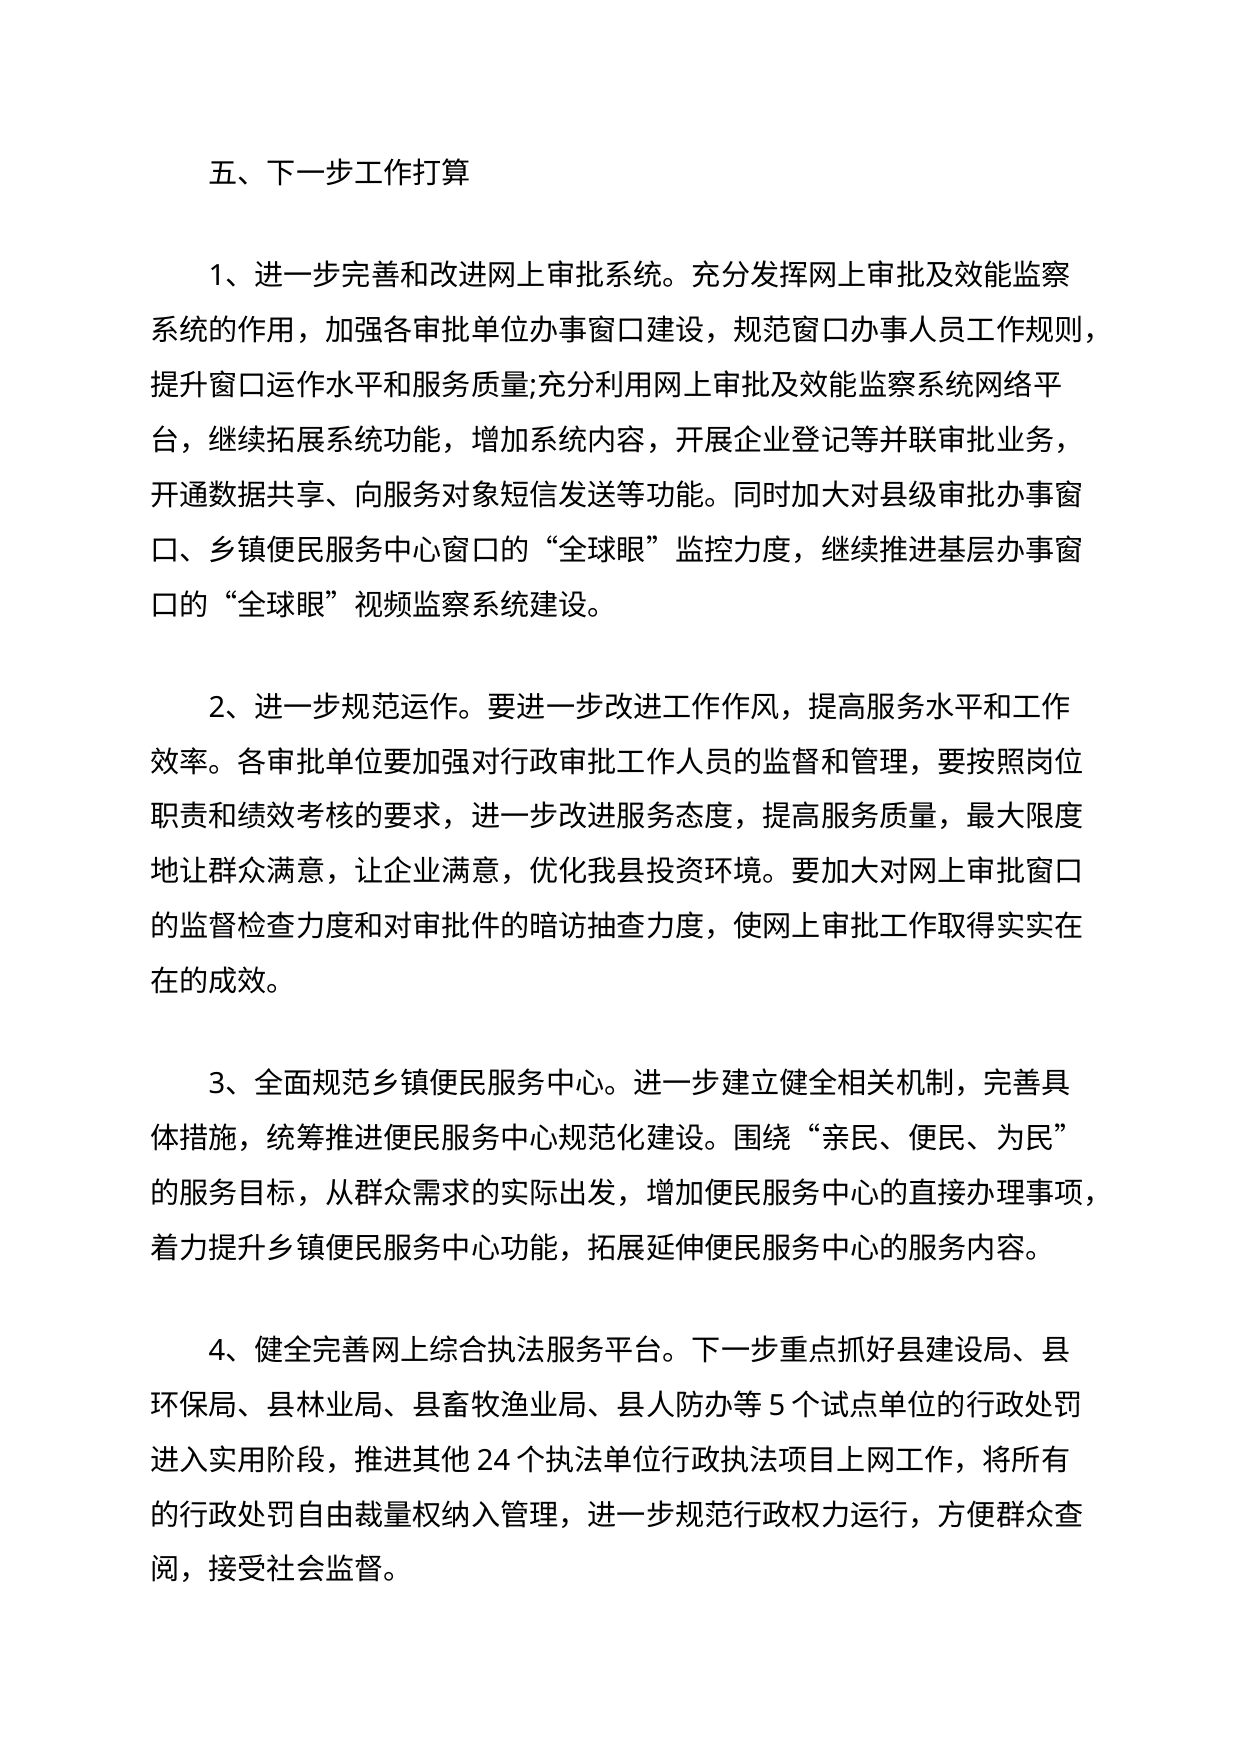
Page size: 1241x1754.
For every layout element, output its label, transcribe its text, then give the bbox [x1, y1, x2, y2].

text 2、进一步规范运作。要进一步改进工作作风，提高服务水平和工作效率。各审批单位要加强对行政审批工作人员的监督和管理，要按照岗位职责和绩效考核的要求，进一步改进服务态度，提高服务质量，最大限度地让群众满意，让企业满意，优化我县投资环境。要加大对网上审批窗口的监督检查力度和对审批件的暗访抽查力度，使网上审批工作取得实实在在的成效。 [150, 683, 1090, 1000]
text 1、进一步完善和改进网上审批系统。充分发挥网上审批及效能监察系统的作用，加强各审批单位办事窗口建设，规范窗口办事人员工作规则，提升窗口运作水平和服务质量;充分利用网上审批及效能监察系统网络平台，继续拓展系统功能，增加系统内容，开展企业登记等并联审批业务，开通数据共享、向服务对象短信发送等功能。同时加大对县级审批办事窗口、乡镇便民服务中心窗口的“全球眼”监控力度，继续推进基层办事窗口的“全球眼”视频监察系统建设。 [150, 252, 1090, 624]
text 4、健全完善网上综合执法服务平台。下一步重点抓好县建设局、县环保局、县林业局、县畜牧渔业局、县人防办等5个试点单位的行政处罚进入实用阶段，推进其他24个执法单位行政执法项目上网工作，将所有的行政处罚自由裁量权纳入管理，进一步规范行政权力运行，方便群众查阅，接受社会监督。 [150, 1326, 1090, 1588]
text 五、下一步工作打算 [150, 150, 1090, 192]
text 3、全面规范乡镇便民服务中心。进一步建立健全相关机制，完善具体措施，统筹推进便民服务中心规范化建设。围绕“亲民、便民、为民”的服务目标，从群众需求的实际出发，增加便民服务中心的直接办理事项，着力提升乡镇便民服务中心功能，拓展延伸便民服务中心的服务内容。 [150, 1059, 1090, 1267]
